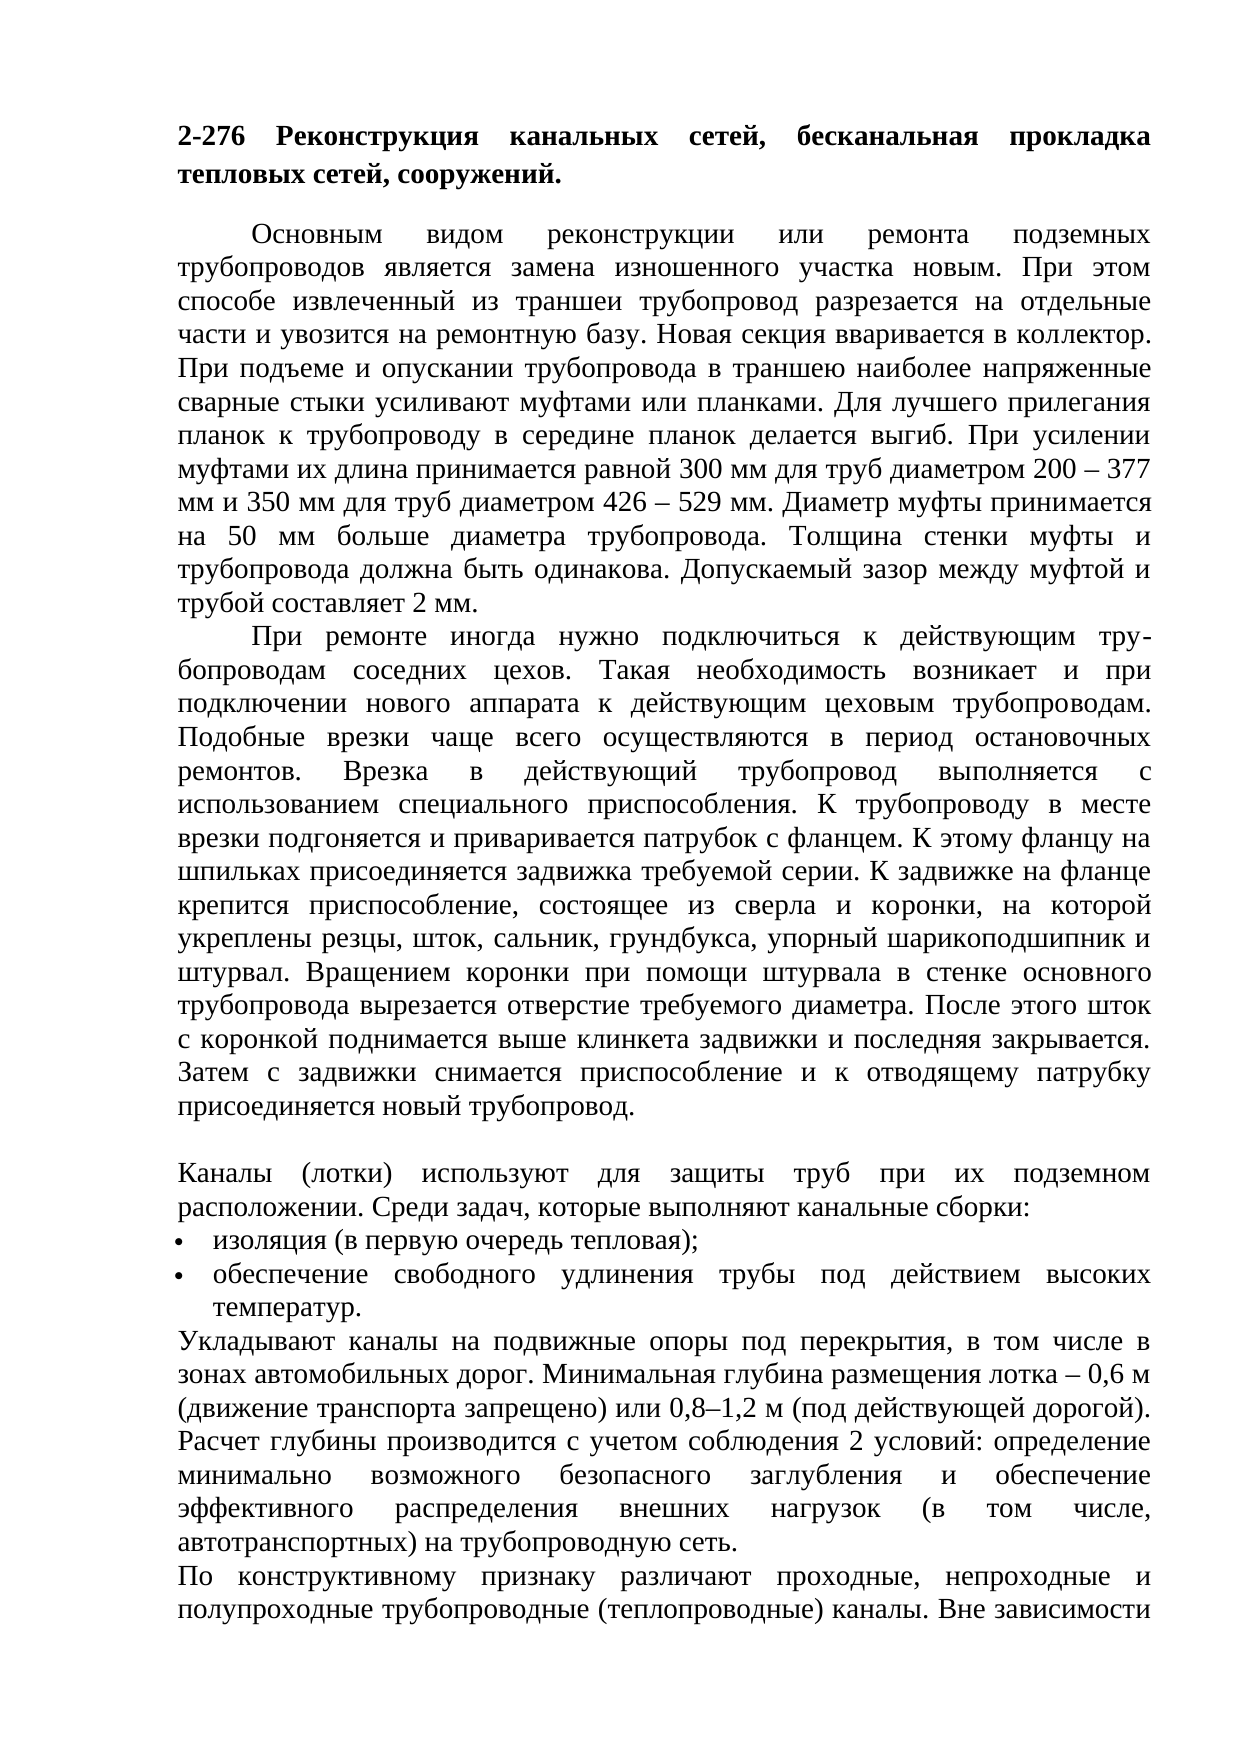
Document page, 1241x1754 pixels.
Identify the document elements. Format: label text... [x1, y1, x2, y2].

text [177, 1558, 1152, 1625]
text 2-276 Реконструкция канальных сетей, бесканальная прокладка тепловых сетей, сооружений. [177, 118, 1152, 190]
text Основным видом реконструкции или ремонта подземных трубопроводов является замена изношенного участка новым. При этом способе извлеченный из траншеи трубопровод разрезается на отдельные части и увозится на ремонтную базу. Новая секция вваривается в коллектор. При подъеме и опускании трубопровода в траншею наиболее напряженные сварные стыки усиливают муфтами или планками. Для лучшего прилегания планок к трубопроводу в середине планок делается выгиб. При усилении муфтами их длина принимается равной 300 мм для труб диаметром 200 – 377 мм и 350 мм для труб диаметром 426 – 529 мм. Диаметр муфты принимается на 50 мм больше диаметра трубопровода. Толщина стенки муфты и трубопровода должна быть одинакова. Допускаемый зазор между муфтой и трубой составляет 2 мм. [177, 216, 1152, 618]
text При ремонте иногда нужно подключиться к действующим трубопроводам соседних цехов. Такая необходимость возникает и при подключении нового аппарата к действующим цеховым трубопроводам. Подобные врезки чаще всего осуществляются в период остановочных ремонтов. Врезка в действующий трубопровод выполняется с использованием специального приспособления. К трубопроводу в месте врезки подгоняется и приваривается патрубок с фланцем. К этому фланцу на шпильках присоединяется задвижка требуемой серии. К задвижке на фланце крепится приспособление, состоящее из сверла и коронки, на которой укреплены резцы, шток, сальник, грундбукса, упорный шарикоподшипник и штурвал. Вращением коронки при помощи штурвала в стенке основного трубопровода вырезается отверстие требуемого диаметра. После этого шток с коронкой поднимается выше клинкета задвижки и последняя закрывается. Затем с задвижки снимается приспособление и к отводящему патрубку присоединяется новый трубопровод. [177, 618, 1152, 1122]
text Каналы (лотки) используют для защиты труб при их подземном расположении. Среди задач, которые выполняют канальные сборки: [177, 1155, 1152, 1222]
list обеспечение свободного удлинения трубы под действием высоких температур. [175, 1256, 1152, 1323]
text Укладывают каналы на подвижные опоры под перекрытия, в том числе в зонах автомобильных дорог. Минимальная глубина размещения лотка – 0,6 м (движение транспорта запрещено) или 0,8–1,2 м (под действующей дорогой). Расчет глубины производится с учетом соблюдения 2 условий: определение минимально возможного безопасного заглубления и обеспечение эффективного распределения внешних нагрузок (в том числе, автотранспортных) на трубопроводную сеть. [177, 1323, 1152, 1558]
list изоляция (в первую очередь тепловая); [175, 1222, 1152, 1256]
